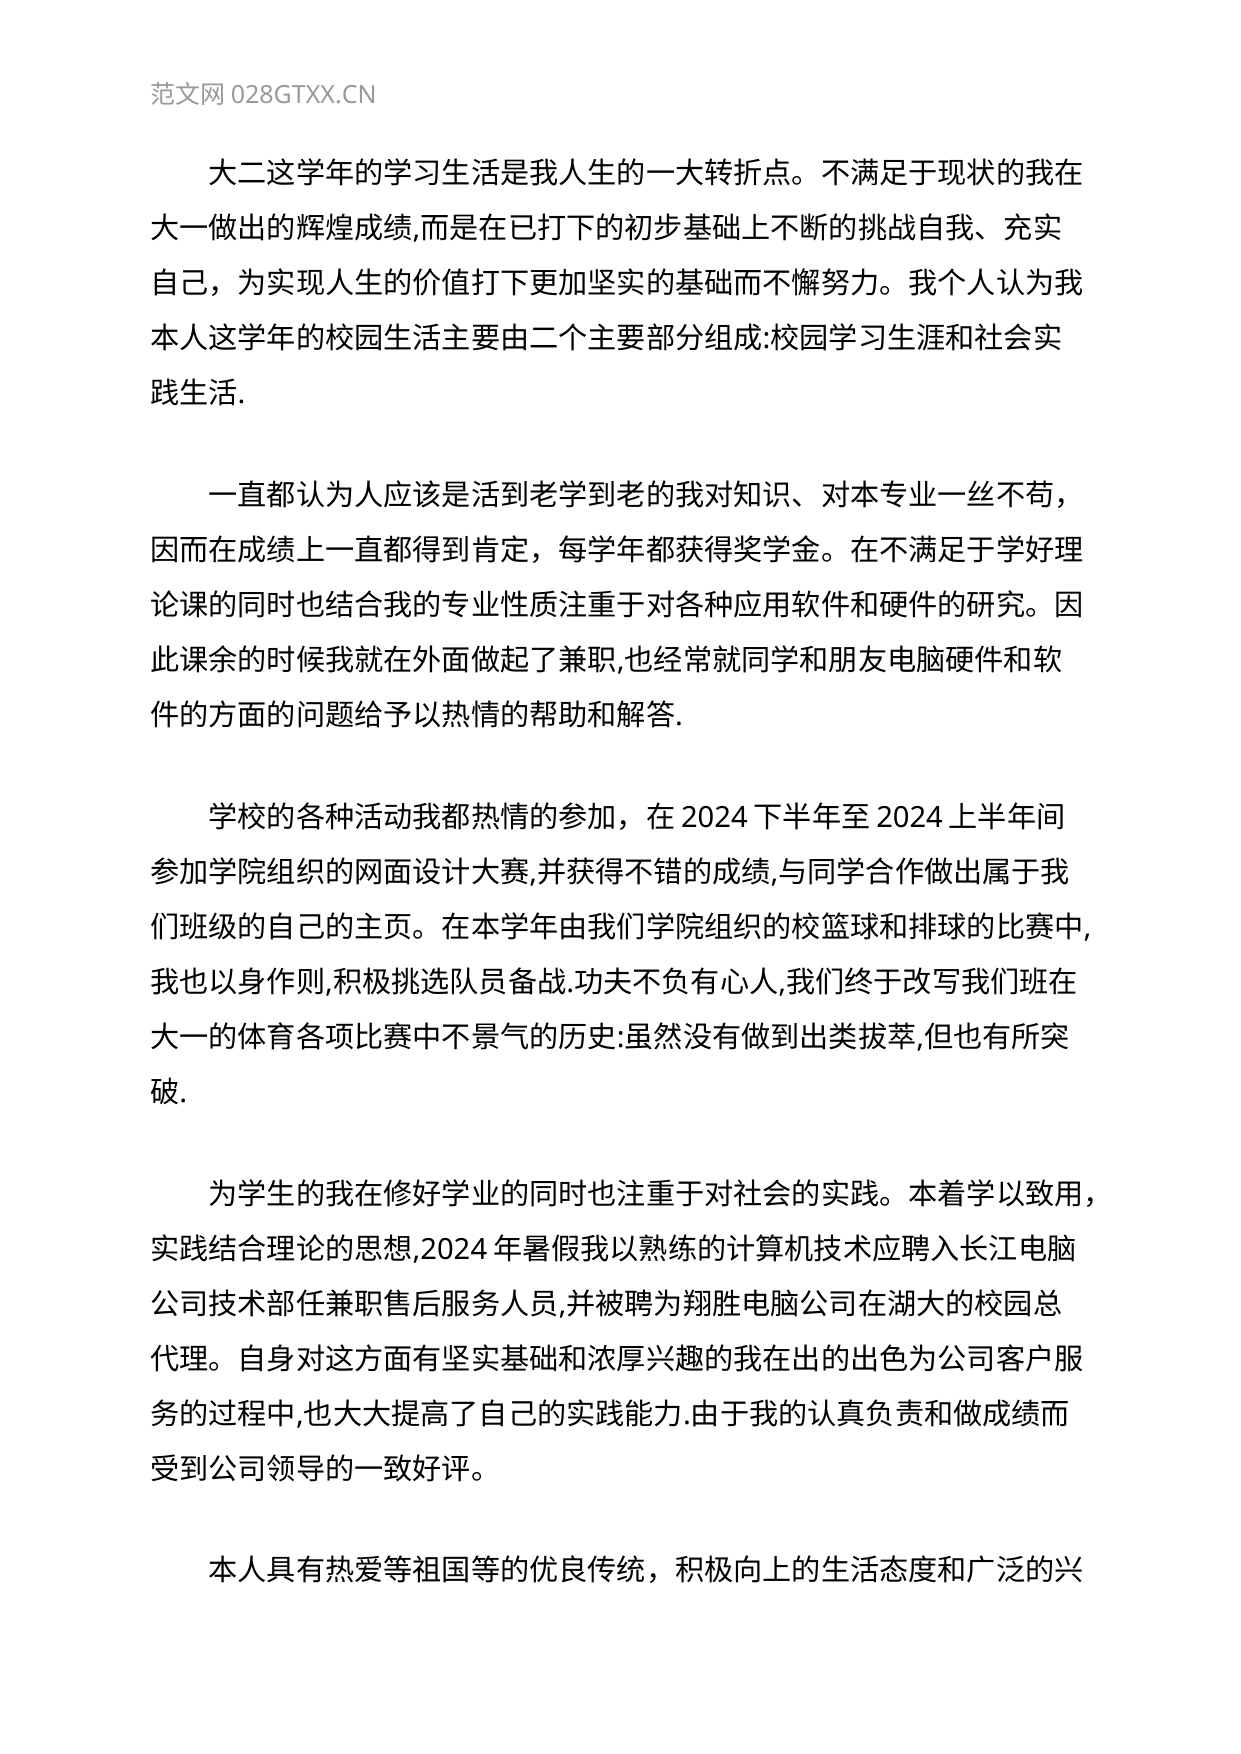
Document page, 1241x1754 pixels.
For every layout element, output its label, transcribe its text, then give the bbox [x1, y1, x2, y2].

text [150, 1547, 1090, 1589]
text 大二这学年的学习生活是我人生的一大转折点。不满足于现状的我在大一做出的辉煌成绩,而是在已打下的初步基础上不断的挑战自我、充实自己，为实现人生的价值打下更加坚实的基础而不懈努力。我个人认为我本人这学年的校园生活主要由二个主要部分组成:校园学习生涯和社会实践生活. [150, 150, 1090, 412]
text 为学生的我在修好学业的同时也注重于对社会的实践。本着学以致用，实践结合理论的思想,2024年暑假我以熟练的计算机技术应聘入长江电脑公司技术部任兼职售后服务人员,并被聘为翔胜电脑公司在湖大的校园总代理。自身对这方面有坚实基础和浓厚兴趣的我在出的出色为公司客户服务的过程中,也大大提高了自己的实践能力.由于我的认真负责和做成绩而受到公司领导的一致好评。 [150, 1170, 1090, 1487]
text 学校的各种活动我都热情的参加，在2024下半年至2024上半年间参加学院组织的网面设计大赛,并获得不错的成绩,与同学合作做出属于我们班级的自己的主页。在本学年由我们学院组织的校篮球和排球的比赛中,我也以身作则,积极挑选队员备战.功夫不负有心人,我们终于改写我们班在大一的体育各项比赛中不景气的历史:虽然没有做到出类拔萃,但也有所突破. [150, 793, 1090, 1111]
text 一直都认为人应该是活到老学到老的我对知识、对本专业一丝不苟，因而在成绩上一直都得到肯定，每学年都获得奖学金。在不满足于学好理论课的同时也结合我的专业性质注重于对各种应用软件和硬件的研究。因此课余的时候我就在外面做起了兼职,也经常就同学和朋友电脑硬件和软件的方面的问题给予以热情的帮助和解答. [150, 472, 1090, 734]
